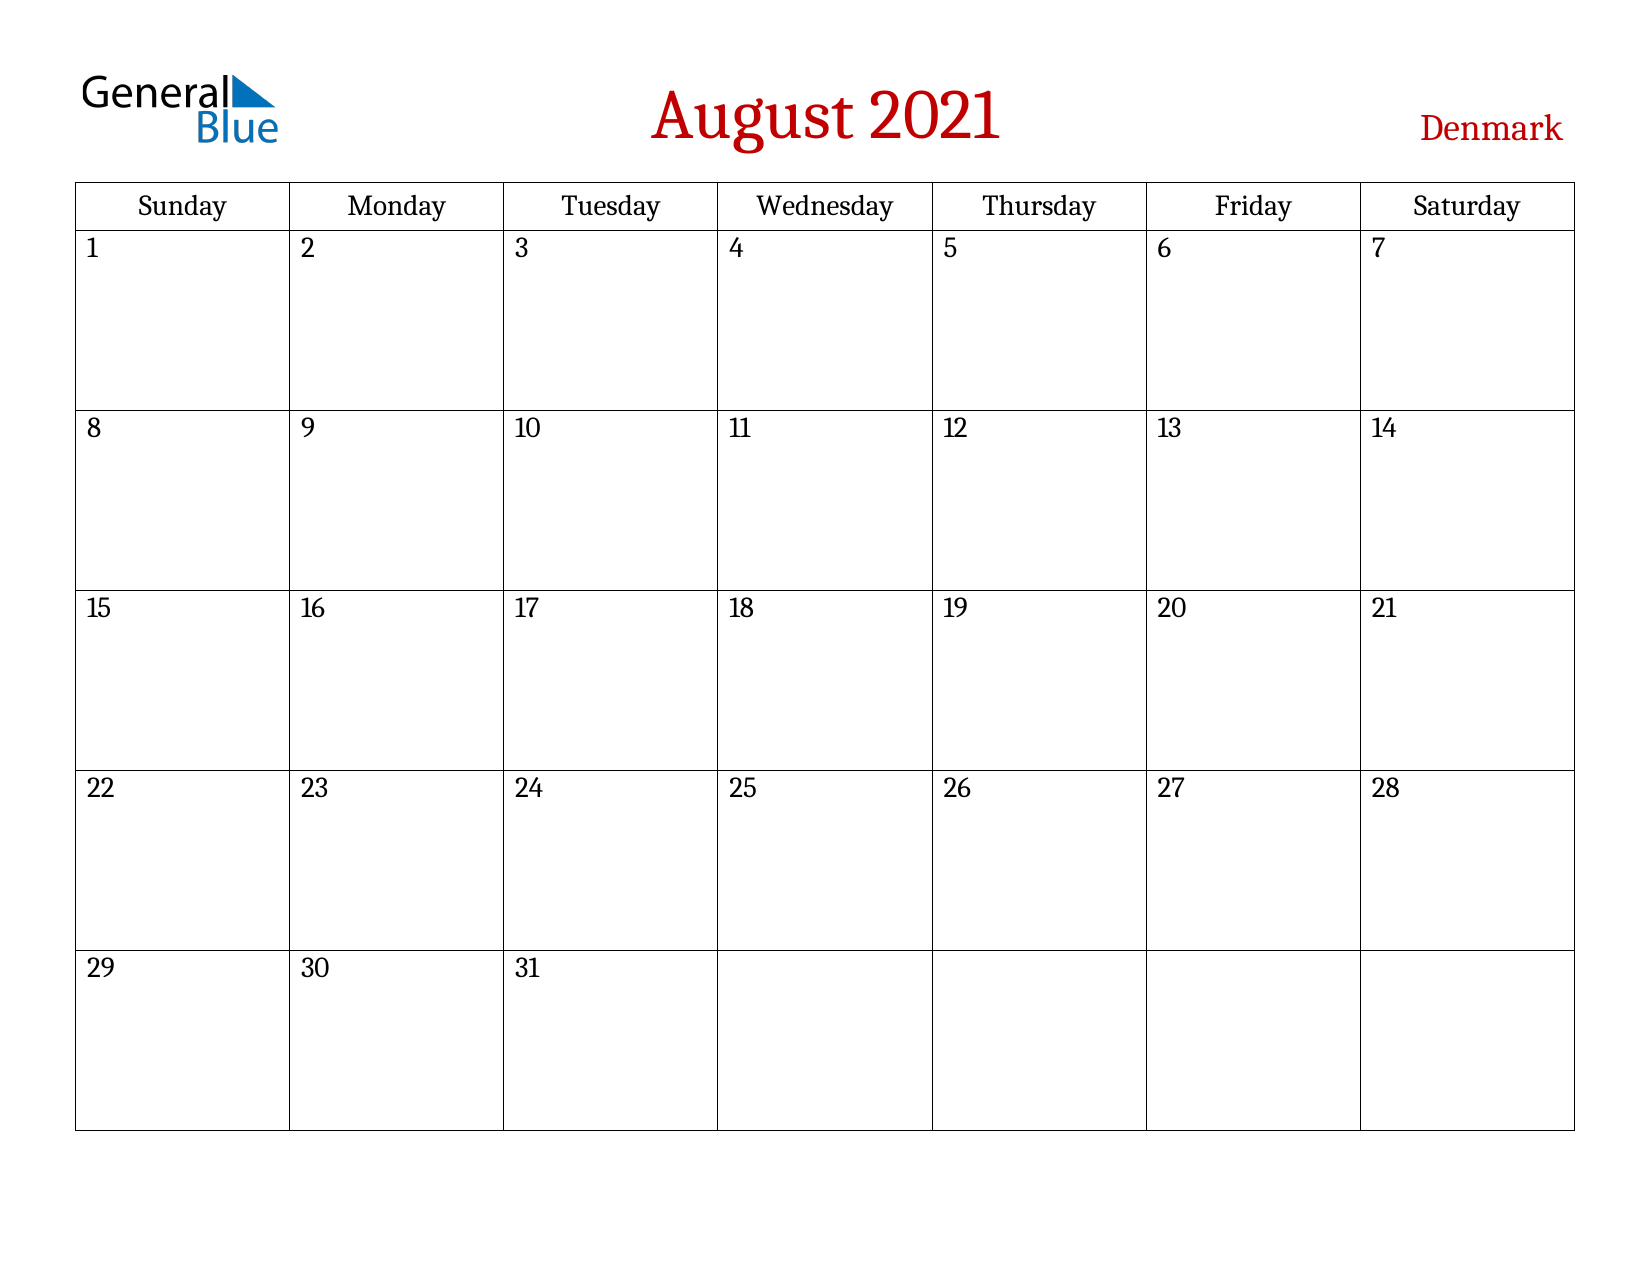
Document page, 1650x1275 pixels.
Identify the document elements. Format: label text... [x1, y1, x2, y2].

table_cell [1147, 625, 1360, 770]
table_cell 4 [718, 231, 932, 264]
table_cell Saturday [1361, 183, 1574, 230]
table_cell 20 [1147, 591, 1360, 625]
table_cell [504, 445, 717, 590]
table_cell [933, 625, 1146, 770]
table_cell 18 [718, 591, 932, 625]
table_cell [1147, 951, 1360, 985]
table_cell [718, 265, 932, 410]
table_cell [290, 805, 503, 950]
table_cell [933, 805, 1146, 950]
table_cell [1361, 951, 1574, 985]
table_cell [504, 265, 717, 410]
table_cell 2 [290, 231, 503, 264]
table_cell [1361, 985, 1574, 1130]
table_cell [718, 445, 932, 590]
table_cell 19 [933, 591, 1146, 625]
table_cell [718, 951, 932, 985]
table_cell [1361, 445, 1574, 590]
table_cell Monday [290, 183, 503, 230]
table_cell [933, 445, 1146, 590]
table_cell 15 [76, 591, 289, 625]
table_cell Friday [1147, 183, 1360, 230]
table_cell [76, 265, 289, 410]
table_cell [290, 445, 503, 590]
table_cell [1361, 265, 1574, 410]
table_cell [290, 985, 503, 1130]
table_cell 17 [504, 591, 717, 625]
table_cell 5 [933, 231, 1146, 264]
table_cell [504, 625, 717, 770]
table_cell 1 [76, 231, 289, 264]
table_cell [76, 625, 289, 770]
table_cell [1361, 625, 1574, 770]
table_cell 31 [504, 951, 717, 985]
table_header [76, 75, 503, 182]
table_cell [1147, 805, 1360, 950]
table_cell [504, 985, 717, 1130]
table_cell 12 [933, 411, 1146, 444]
table_header Denmark [1146, 75, 1574, 182]
table_cell 14 [1361, 411, 1574, 444]
table_cell [76, 445, 289, 590]
table_cell 3 [504, 231, 717, 264]
table_cell [290, 265, 503, 410]
table_cell 8 [76, 411, 289, 444]
table_cell 11 [718, 411, 932, 444]
picture [82, 75, 278, 143]
table_cell [933, 951, 1146, 985]
table_cell 22 [76, 771, 289, 805]
table_cell [1147, 265, 1360, 410]
table_cell [1147, 445, 1360, 590]
table_cell [504, 805, 717, 950]
table_cell 6 [1147, 231, 1360, 264]
table_cell 27 [1147, 771, 1360, 805]
table_cell [718, 985, 932, 1130]
table_cell Wednesday [718, 183, 932, 230]
table_cell [76, 985, 289, 1130]
table_cell [933, 985, 1146, 1130]
table_cell Tuesday [504, 183, 717, 230]
table_cell 13 [1147, 411, 1360, 444]
table_cell 26 [933, 771, 1146, 805]
table_cell 25 [718, 771, 932, 805]
table_header August 2021 [504, 75, 1146, 182]
table_cell 16 [290, 591, 503, 625]
table_cell 23 [290, 771, 503, 805]
table_cell [718, 805, 932, 950]
table_cell 28 [1361, 771, 1574, 805]
table_cell [76, 805, 289, 950]
table_cell [718, 625, 932, 770]
table_cell 24 [504, 771, 717, 805]
table_cell [1361, 805, 1574, 950]
table_cell [290, 625, 503, 770]
table_cell [933, 265, 1146, 410]
table_cell 7 [1361, 231, 1574, 264]
table_cell Sunday [76, 183, 289, 230]
table_cell Thursday [933, 183, 1146, 230]
table_cell [1147, 985, 1360, 1130]
table_cell 29 [76, 951, 289, 985]
table_cell 30 [290, 951, 503, 985]
table_cell 21 [1361, 591, 1574, 625]
table_cell 9 [290, 411, 503, 444]
table_cell 10 [504, 411, 717, 444]
